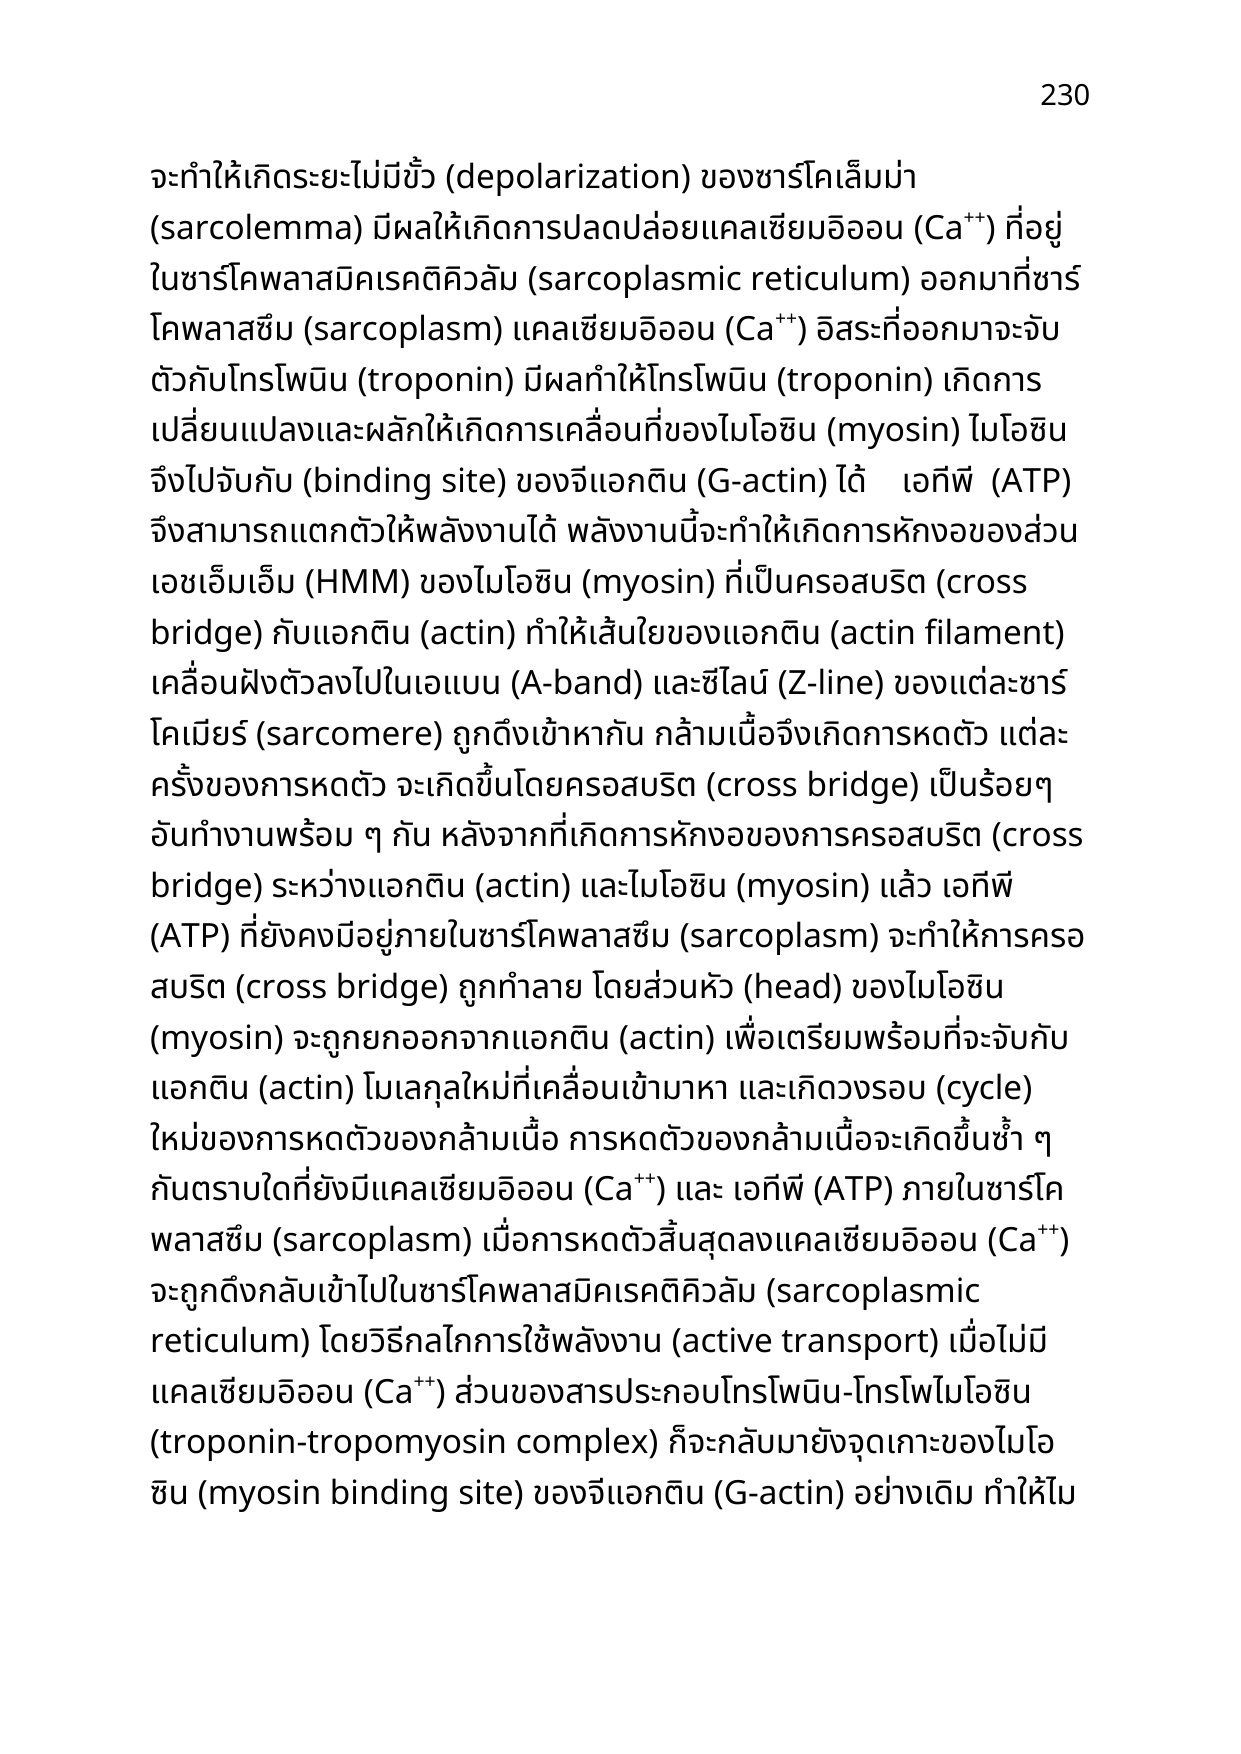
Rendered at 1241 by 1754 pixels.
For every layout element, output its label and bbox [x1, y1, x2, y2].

title [150, 153, 1090, 1519]
